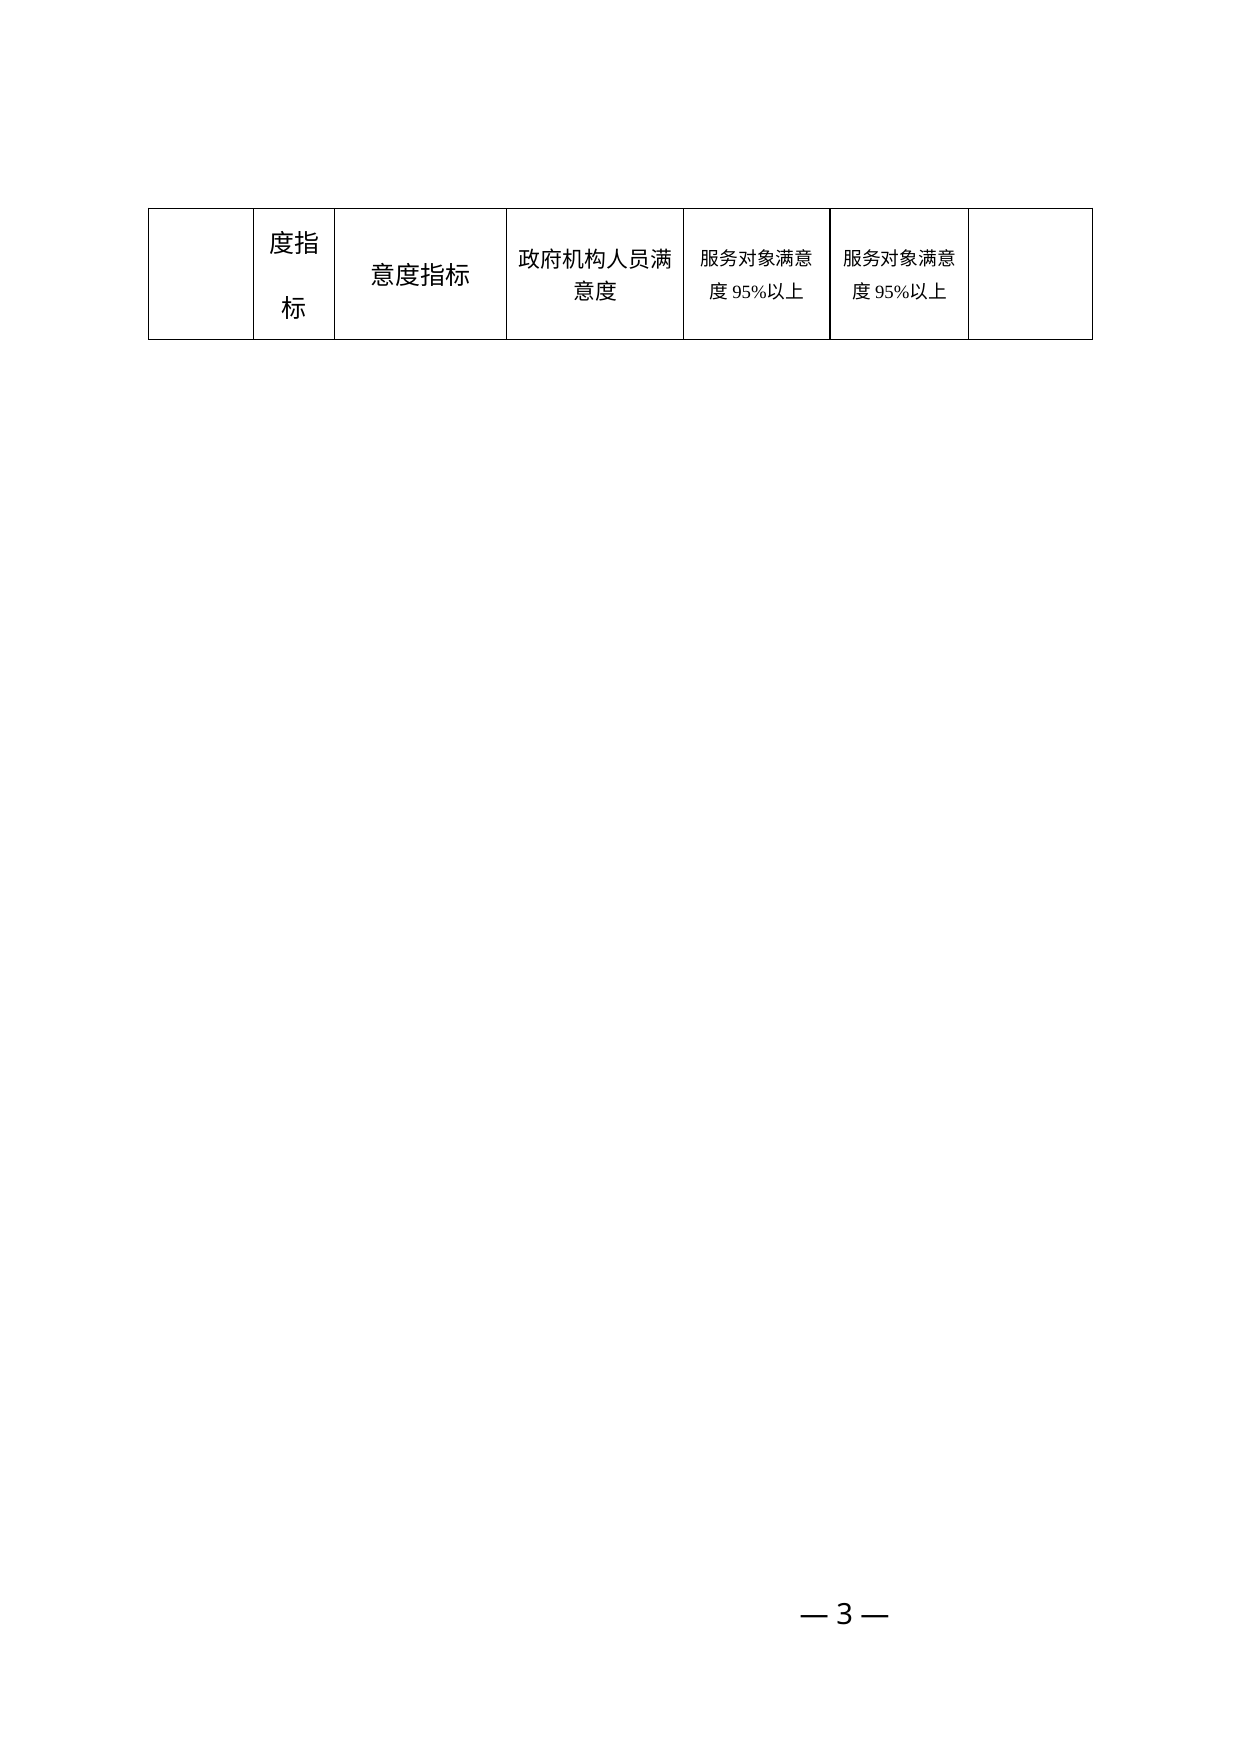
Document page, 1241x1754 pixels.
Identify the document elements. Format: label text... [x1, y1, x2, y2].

table_cell 服务对象满意度95%以上 [831, 209, 968, 339]
table_cell 政府机构人员满意度 [507, 209, 683, 339]
table_cell 满意度指标 [254, 209, 334, 339]
table_cell [969, 209, 1092, 339]
table_cell 服务对象满意度指标 [335, 209, 506, 339]
table_cell 服务对象满意度95%以上 [684, 209, 829, 339]
